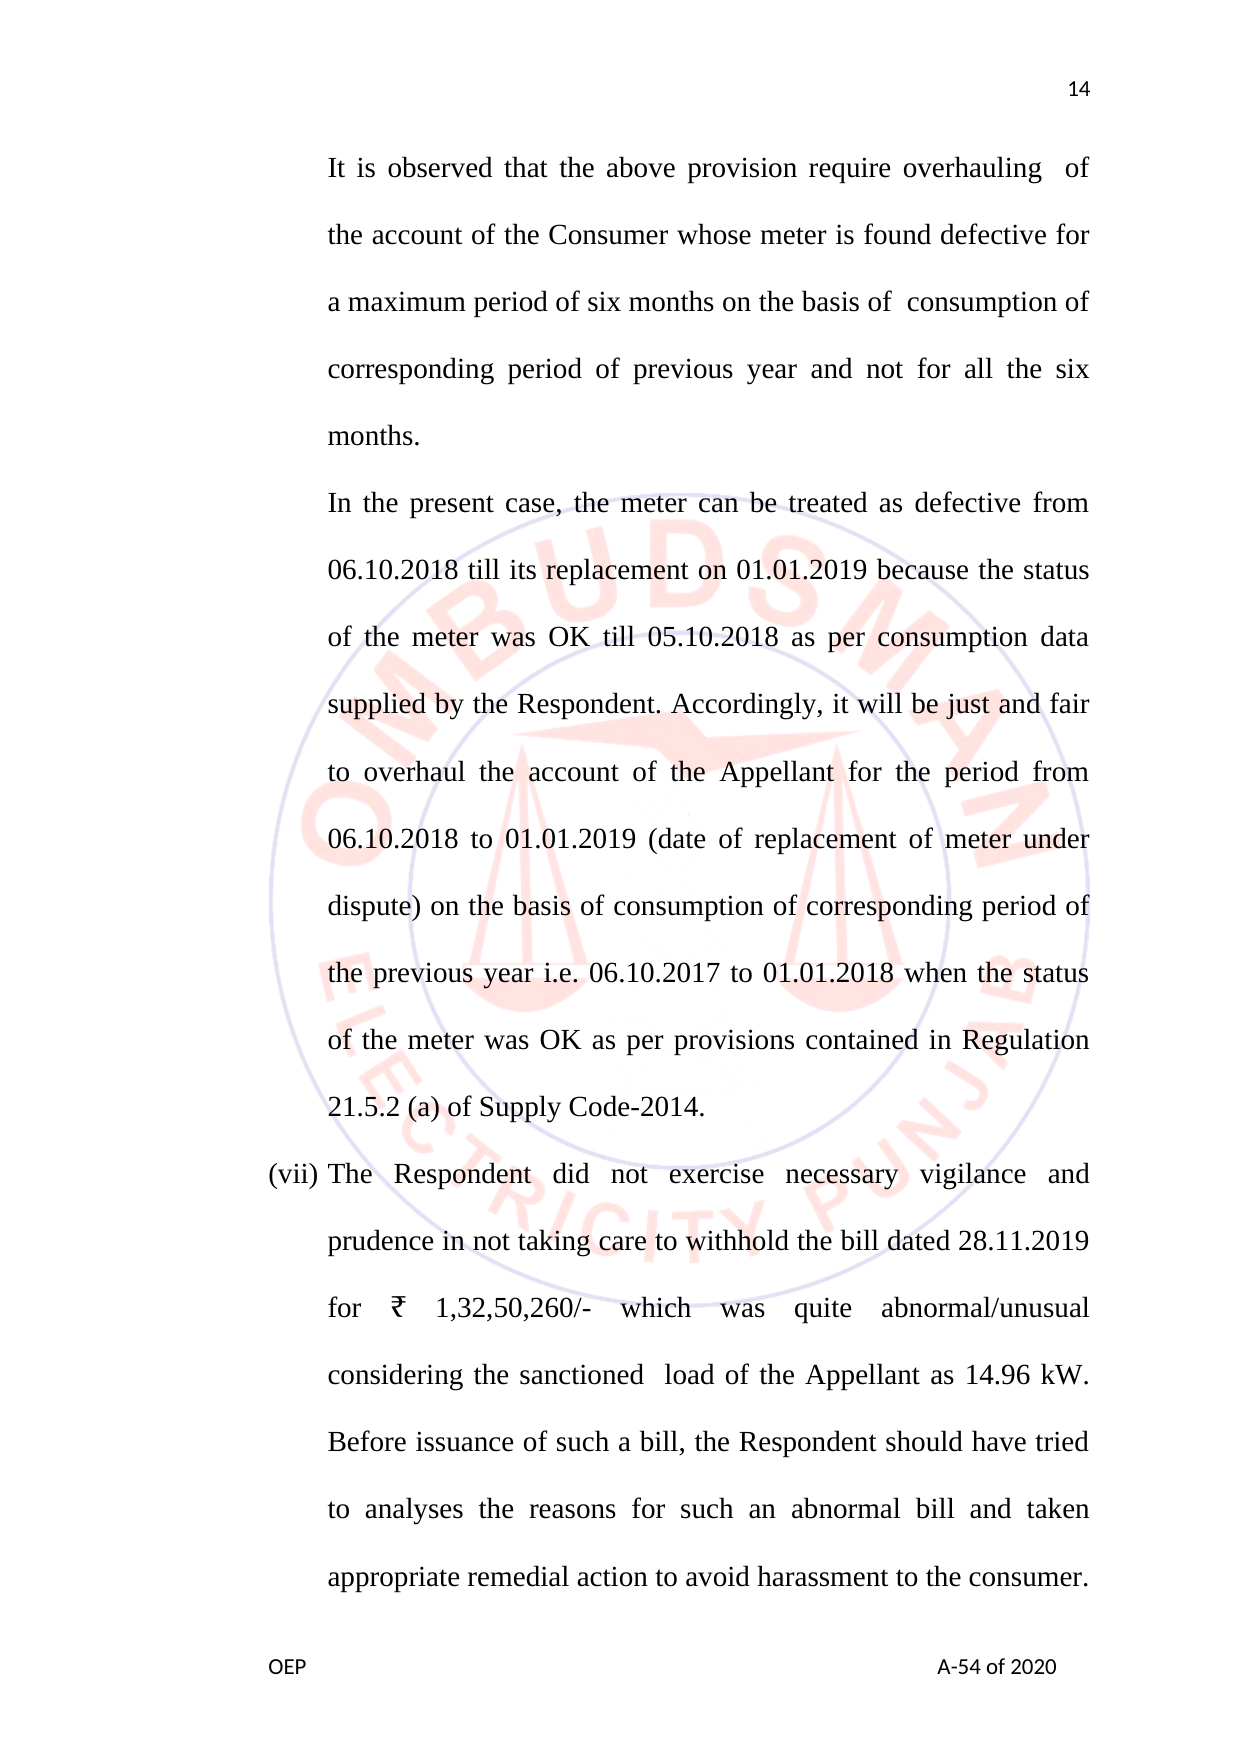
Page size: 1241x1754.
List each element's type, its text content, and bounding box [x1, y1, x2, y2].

list The Respondent did not exercise necessary vigilance and prudence in not taking care to withhold the bill dated 28.11.2019 for ₹ 1,32,50,260/- which was quite abnormal/unusual considering the sanctioned load of the Appellant as 14.96 kW. Before issuance of such a bill, the Respondent should have tried to analyses the reasons for such an abnormal bill and taken appropriate remedial action to avoid harassment to the consumer. [268, 1156, 1090, 1592]
list It is observed that the above provision require overhauling of the account of the Consumer whose meter is found defective for a maximum period of six months on the basis of consumption of corresponding period of previous year and not for all the six months. In the present case, the meter can be treated as defective from 06.10.2018 till its replacement on 01.01.2019 because the status of the meter was OK till 05.10.2018 as per consumption data supplied by the Respondent. Accordingly, it will be just and fair to overhaul the account of the Appellant for the period from 06.10.2018 to 01.01.2019 (date of replacement of meter under dispute) on the basis of consumption of corresponding period of the previous year i.e. 06.10.2017 to 01.01.2018 when the status of the meter was OK as per provisions contained in Regulation 21.5.2 (a) of Supply Code-2014. [327, 150, 1090, 1123]
